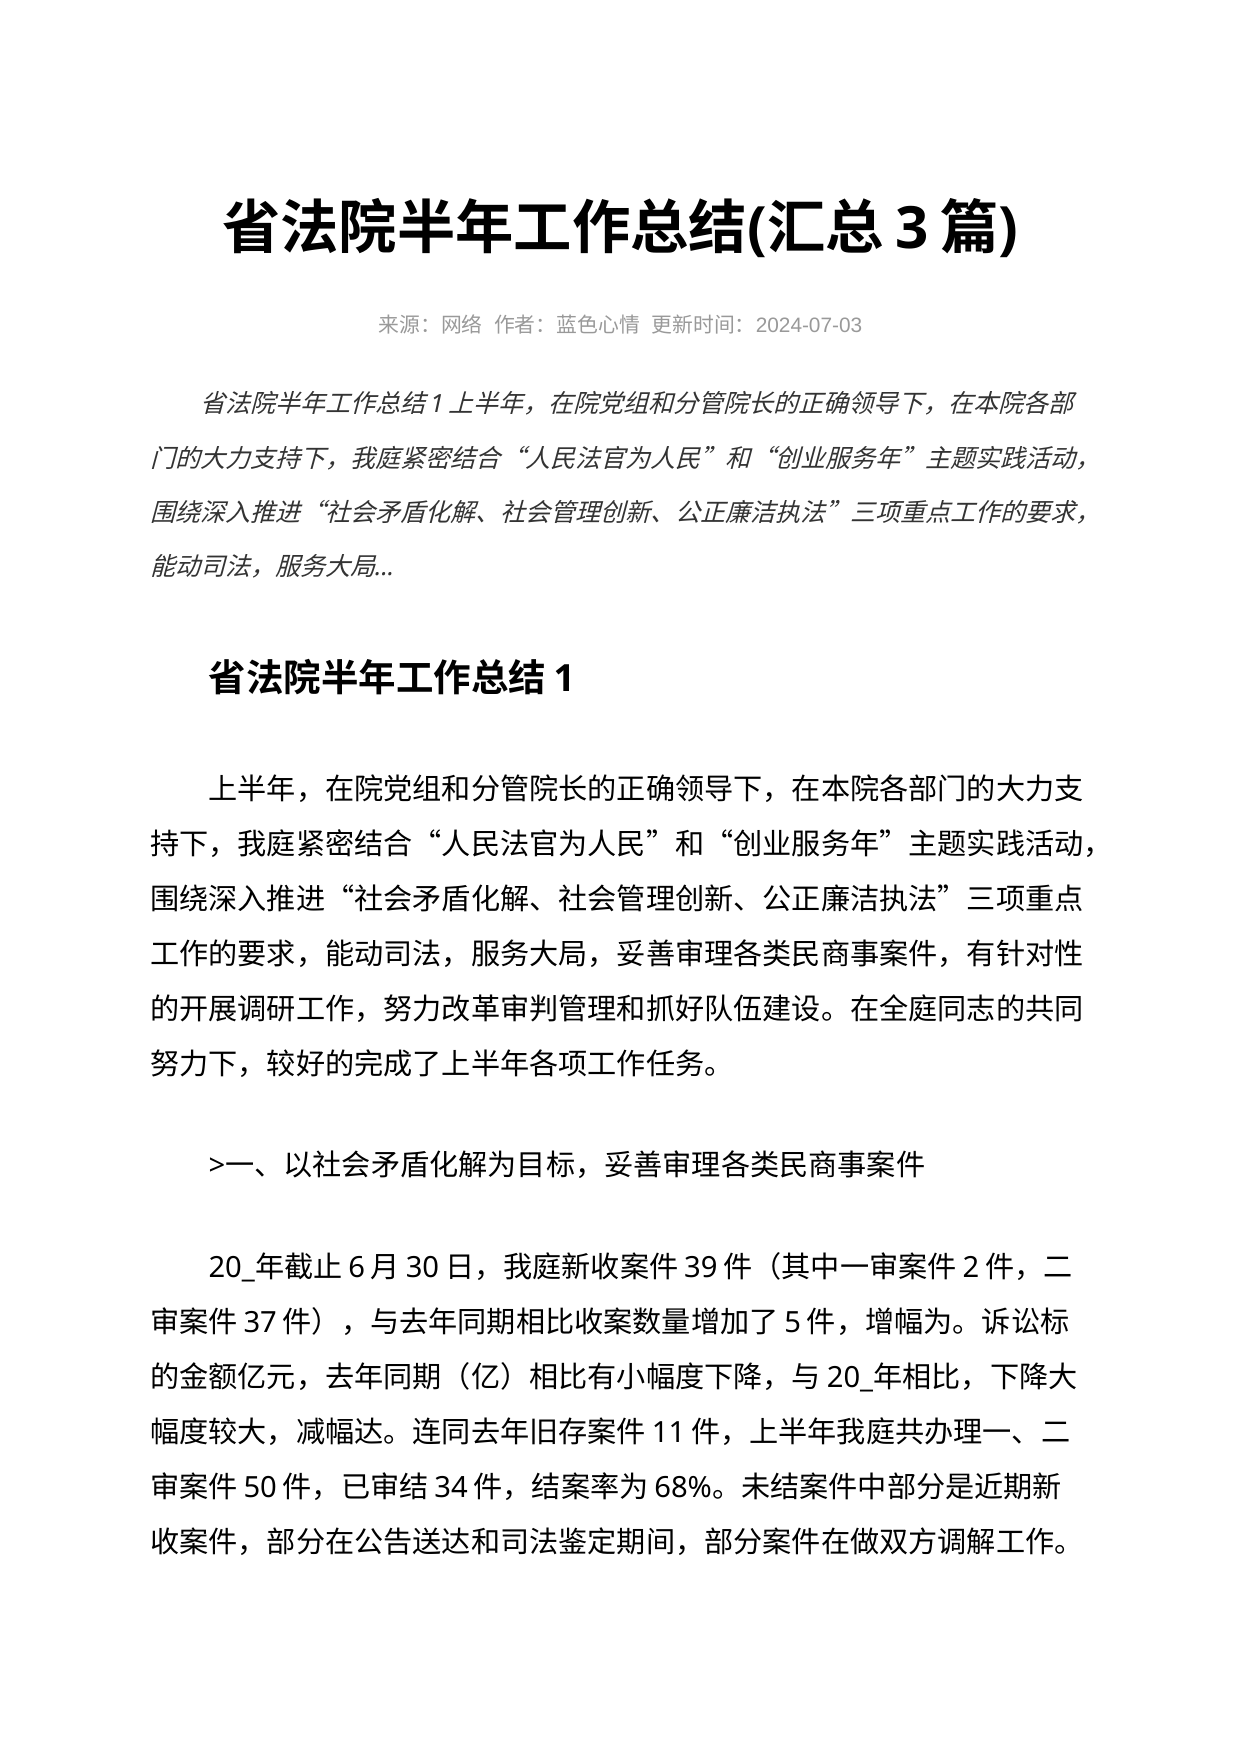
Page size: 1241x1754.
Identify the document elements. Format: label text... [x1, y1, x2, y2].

text 省法院半年工作总结1 [150, 648, 1090, 703]
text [150, 1244, 1090, 1561]
text 来源：网络 作者：蓝色心情 更新时间：2024-07-03 [150, 313, 1090, 337]
text 省法院半年工作总结1上半年，在院党组和分管院长的正确领导下，在本院各部门的大力支持下，我庭紧密结合“人民法官为人民”和“创业服务年”主题实践活动，围绕深入推进“社会矛盾化解、社会管理创新、公正廉洁执法”三项重点工作的要求，能动司法，服务大局... [150, 384, 1090, 583]
text >一、以社会矛盾化解为目标，妥善审理各类民商事案件 [150, 1142, 1090, 1184]
text 上半年，在院党组和分管院长的正确领导下，在本院各部门的大力支持下，我庭紧密结合“人民法官为人民”和“创业服务年”主题实践活动，围绕深入推进“社会矛盾化解、社会管理创新、公正廉洁执法”三项重点工作的要求，能动司法，服务大局，妥善审理各类民商事案件，有针对性的开展调研工作，努力改革审判管理和抓好队伍建设。在全庭同志的共同努力下，较好的完成了上半年各项工作任务。 [150, 766, 1090, 1082]
subtitle 省法院半年工作总结(汇总3篇) [150, 181, 1090, 266]
